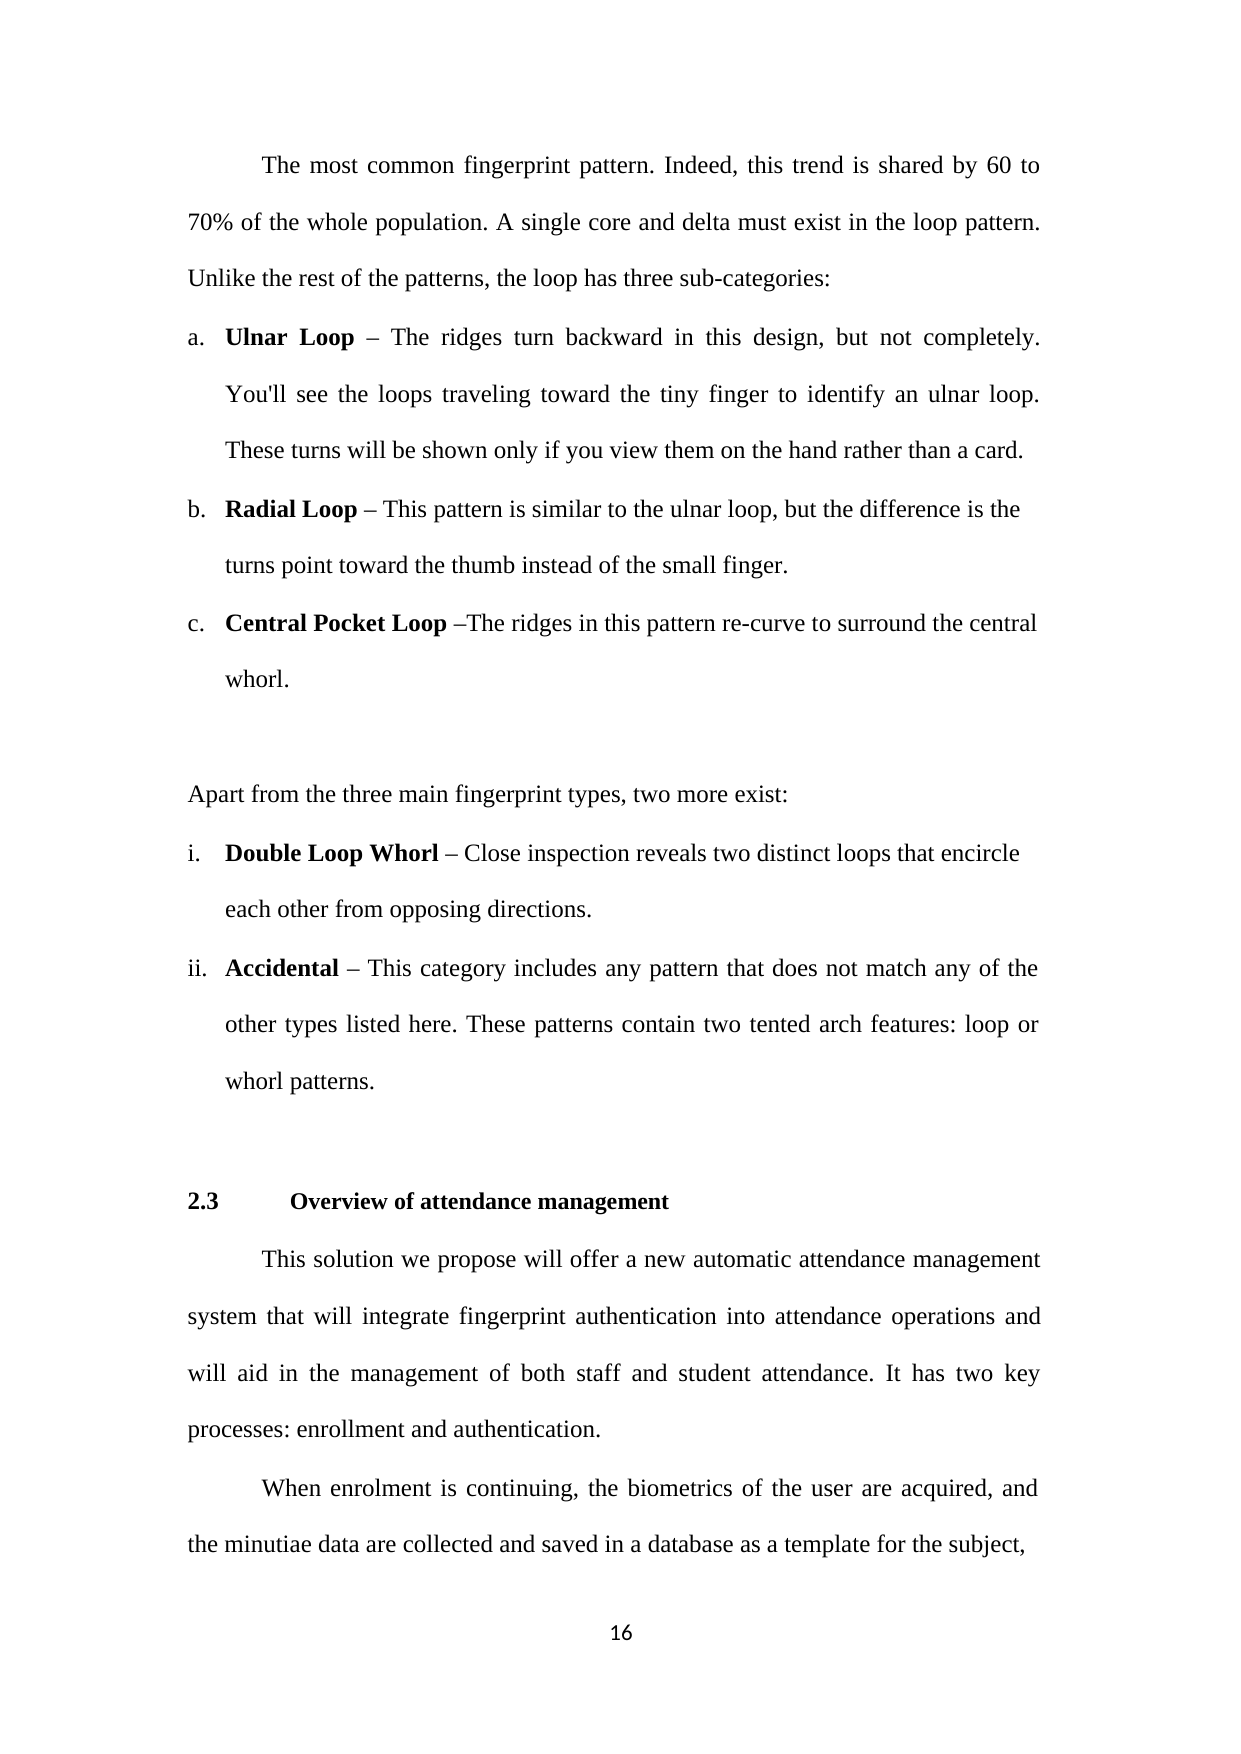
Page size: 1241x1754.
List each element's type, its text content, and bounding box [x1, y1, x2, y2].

text This solution we propose will offer a new automatic attendance management system that will integrate fingerprint authentication into attendance operations and will aid in the management of both staff and student attendance. It has two key processes: enrollment and authentication. [187, 1244, 1042, 1443]
list Double Loop Whorl – Close inspection reveals two distinct loops that encircle each other from opposing directions. [187, 838, 1042, 923]
list Ulnar Loop – The ridges turn backward in this design, but not completely. You'll see the loops traveling toward the tiny finger to identify an ulnar loop. These turns will be shown only if you view them on the hand rather than a card. [187, 322, 1042, 464]
list Accidental – This category includes any pattern that does not match any of the other types listed here. These patterns contain two tented arch features: loop or whorl patterns. [187, 953, 1039, 1095]
text When enrolment is continuing, the biometrics of the user are acquired, and the minutiae data are collected and saved in a database as a template for the subject, [187, 1473, 1039, 1558]
list Radial Loop – This pattern is similar to the ulnar loop, but the difference is the turns point toward the thumb instead of the small finger. [187, 494, 1042, 579]
text The most common fingerprint pattern. Indeed, this trend is shared by 60 to 70% of the whole population. A single core and delta must exist in the loop pattern. Unlike the rest of the patterns, the loop has three sub-categories: [187, 150, 1042, 292]
list Central Pocket Loop –The ridges in this pattern re-curve to surround the central whorl. [187, 608, 1039, 693]
text 2.3 Overview of attendance management [187, 1186, 1090, 1214]
text 16 [150, 1618, 1092, 1647]
text Apart from the three main fingerprint types, two more exist: [187, 779, 1090, 808]
